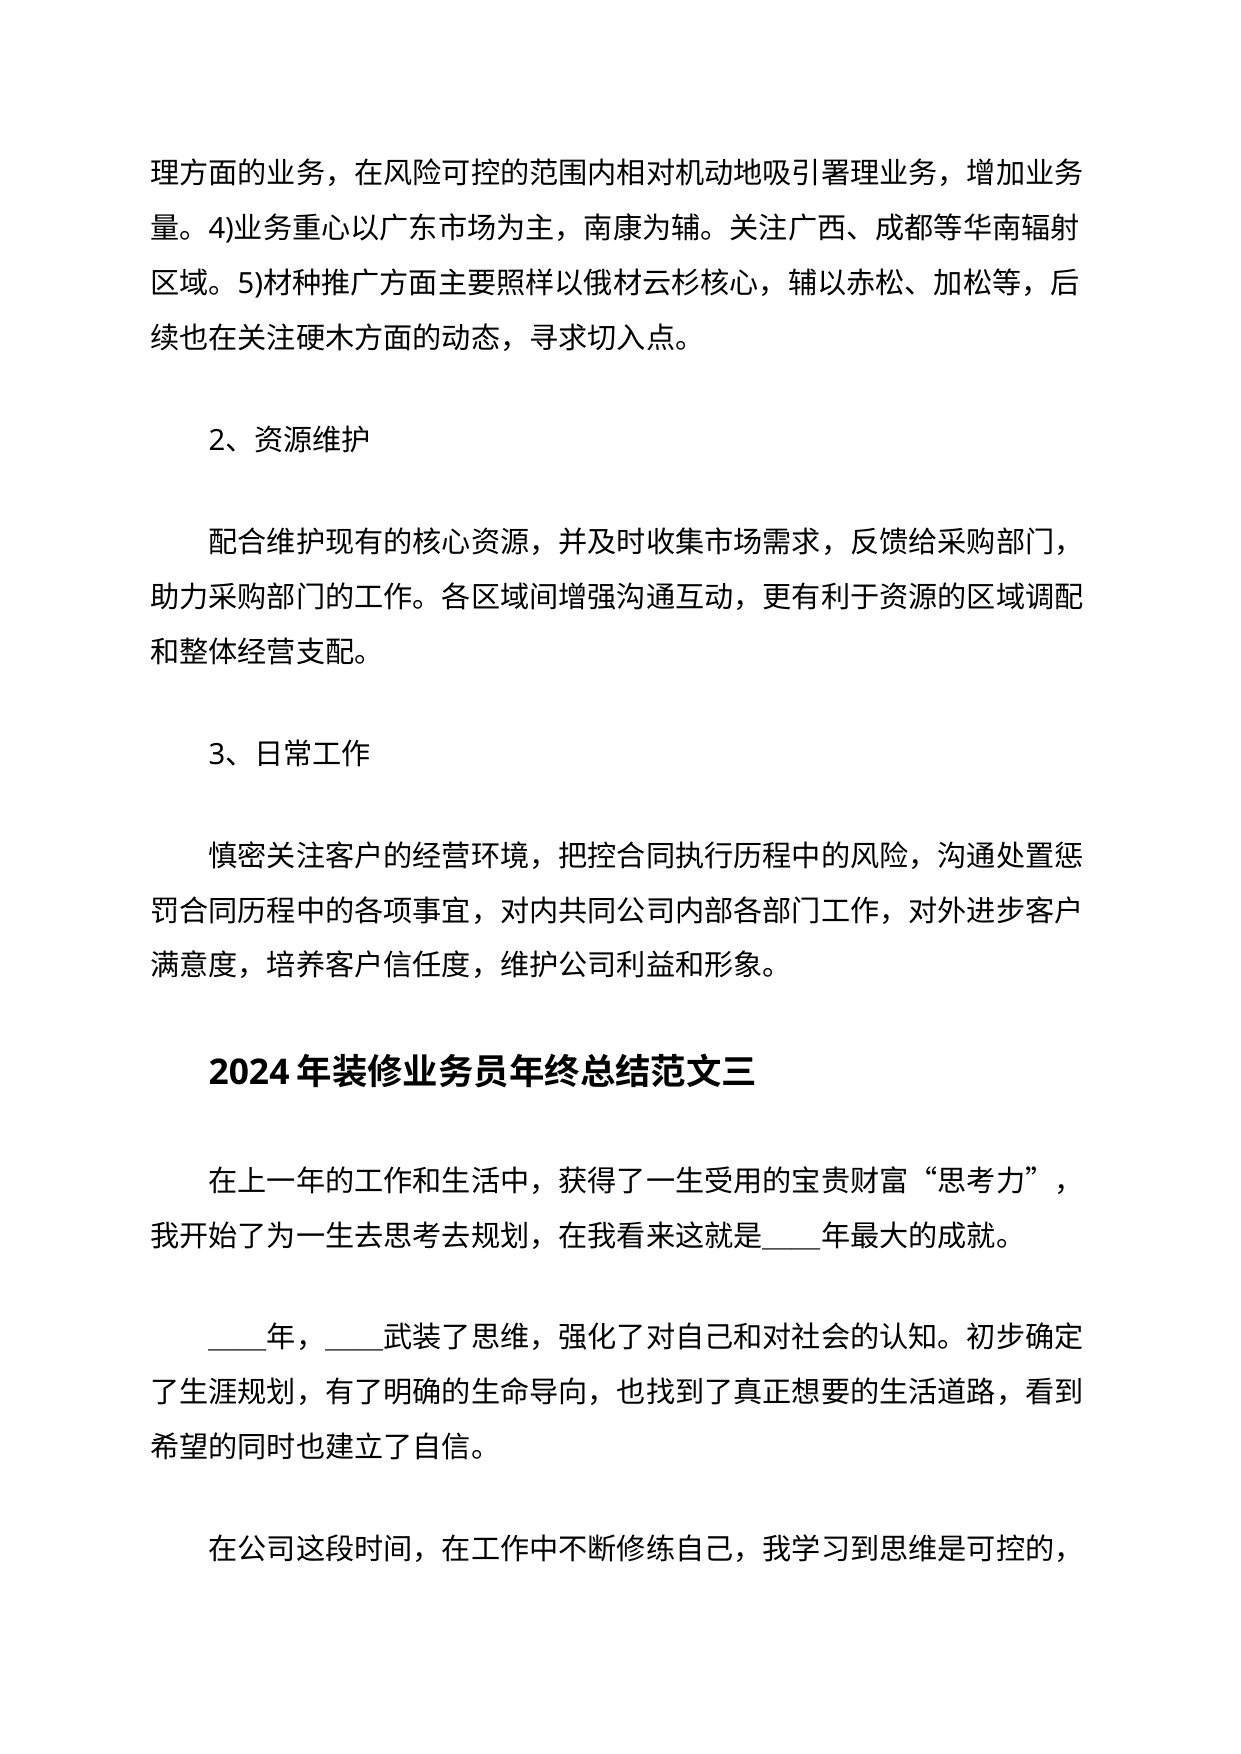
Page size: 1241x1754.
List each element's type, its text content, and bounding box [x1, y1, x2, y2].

text 在上一年的工作和生活中，获得了一生受用的宝贵财富“思考力”，我开始了为一生去思考去规划，在我看来这就是＿＿年最大的成就。 [150, 1157, 1090, 1254]
text 3、日常工作 [150, 730, 1090, 773]
text 2、资源维护 [150, 417, 1090, 459]
text 慎密关注客户的经营环境，把控合同执行历程中的风险，沟通处置惩罚合同历程中的各项事宜，对内共同公司内部各部门工作，对外进步客户满意度，培养客户信任度，维护公司利益和形象。 [150, 832, 1090, 984]
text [150, 1526, 1090, 1568]
text 配合维护现有的核心资源，并及时收集市场需求，反馈给采购部门，助力采购部门的工作。各区域间增强沟通互动，更有利于资源的区域调配和整体经营支配。 [150, 519, 1090, 671]
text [150, 150, 1090, 357]
text ＿＿年，＿＿武装了思维，强化了对自己和对社会的认知。初步确定了生涯规划，有了明确的生命导向，也找到了真正想要的生活道路，看到希望的同时也建立了自信。 [150, 1314, 1090, 1466]
text 2024年装修业务员年终总结范文三 [150, 1044, 1090, 1095]
